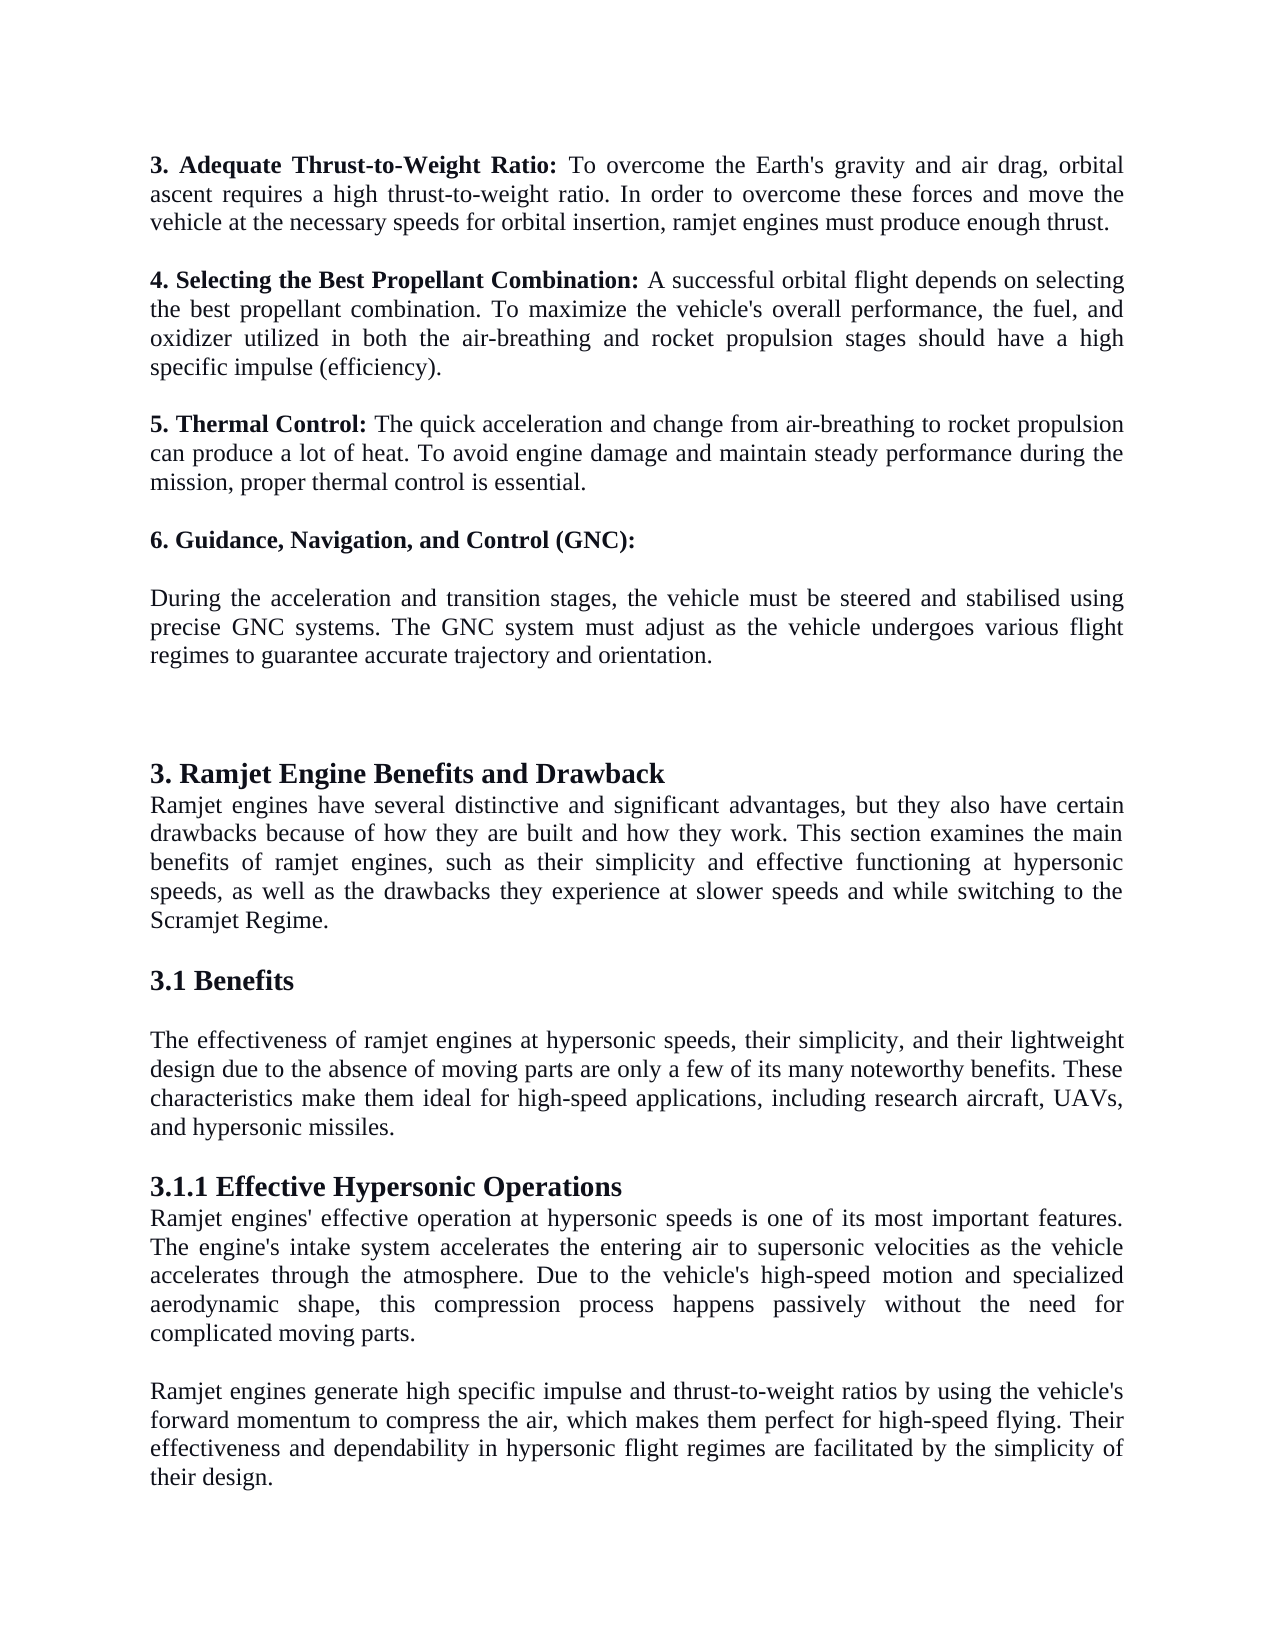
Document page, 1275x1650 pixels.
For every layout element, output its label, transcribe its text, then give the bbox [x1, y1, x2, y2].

text During the acceleration and transition stages, the vehicle must be steered and stabilised using precise GNC systems. The GNC system must adjust as the vehicle undergoes various flight regimes to guarantee accurate trajectory and orientation. [150, 583, 1125, 669]
text 4. Selecting the Best Propellant Combination: A successful orbital flight depends on selecting the best propellant combination. To maximize the vehicle's overall performance, the fuel, and oxidizer utilized in both the air-breathing and rocket propulsion stages should have a high specific impulse (efficiency). [150, 265, 1125, 380]
text The effectiveness of ramjet engines at hypersonic speeds, their simplicity, and their lightweight design due to the absence of moving parts are only a few of its many noteworthy benefits. These characteristics make them ideal for high-speed applications, including research aircraft, UAVs, and hypersonic missiles. [150, 1025, 1125, 1140]
text 3. Ramjet Engine Benefits and Drawback [150, 756, 1125, 790]
text 3.1 Benefits [150, 963, 1125, 996]
text 6. Guidance, Navigation, and Control (GNC): [150, 525, 1125, 554]
text Ramjet engines generate high specific impulse and thrust-to-weight ratios by using the vehicle's forward momentum to compress the air, which makes them perfect for high-speed flying. Their effectiveness and dependability in hypersonic flight regimes are facilitated by the simplicity of their design. [150, 1376, 1125, 1491]
text 3.1.1 Effective Hypersonic Operations [150, 1169, 1125, 1203]
text 3. Adequate Thrust-to-Weight Ratio: To overcome the Earth's gravity and air drag, orbital ascent requires a high thrust-to-weight ratio. In order to overcome these forces and move the vehicle at the necessary speeds for orbital insertion, ramjet engines must produce enough thrust. [150, 150, 1125, 236]
text Ramjet engines have several distinctive and significant advantages, but they also have certain drawbacks because of how they are built and how they work. This section examines the main benefits of ramjet engines, such as their simplicity and effective functioning at hypersonic speeds, as well as the drawbacks they experience at slower speeds and while switching to the Scramjet Regime. [150, 790, 1125, 933]
text 5. Thermal Control: The quick acceleration and change from air-breathing to rocket propulsion can produce a lot of heat. To avoid engine damage and maintain steady performance during the mission, proper thermal control is essential. [150, 409, 1125, 496]
text Ramjet engines' effective operation at hypersonic speeds is one of its most important features. The engine's intake system accelerates the entering air to supersonic velocities as the vehicle accelerates through the atmosphere. Due to the vehicle's high-speed motion and specialized aerodynamic shape, this compression process happens passively without the need for complicated moving parts. [150, 1203, 1125, 1347]
